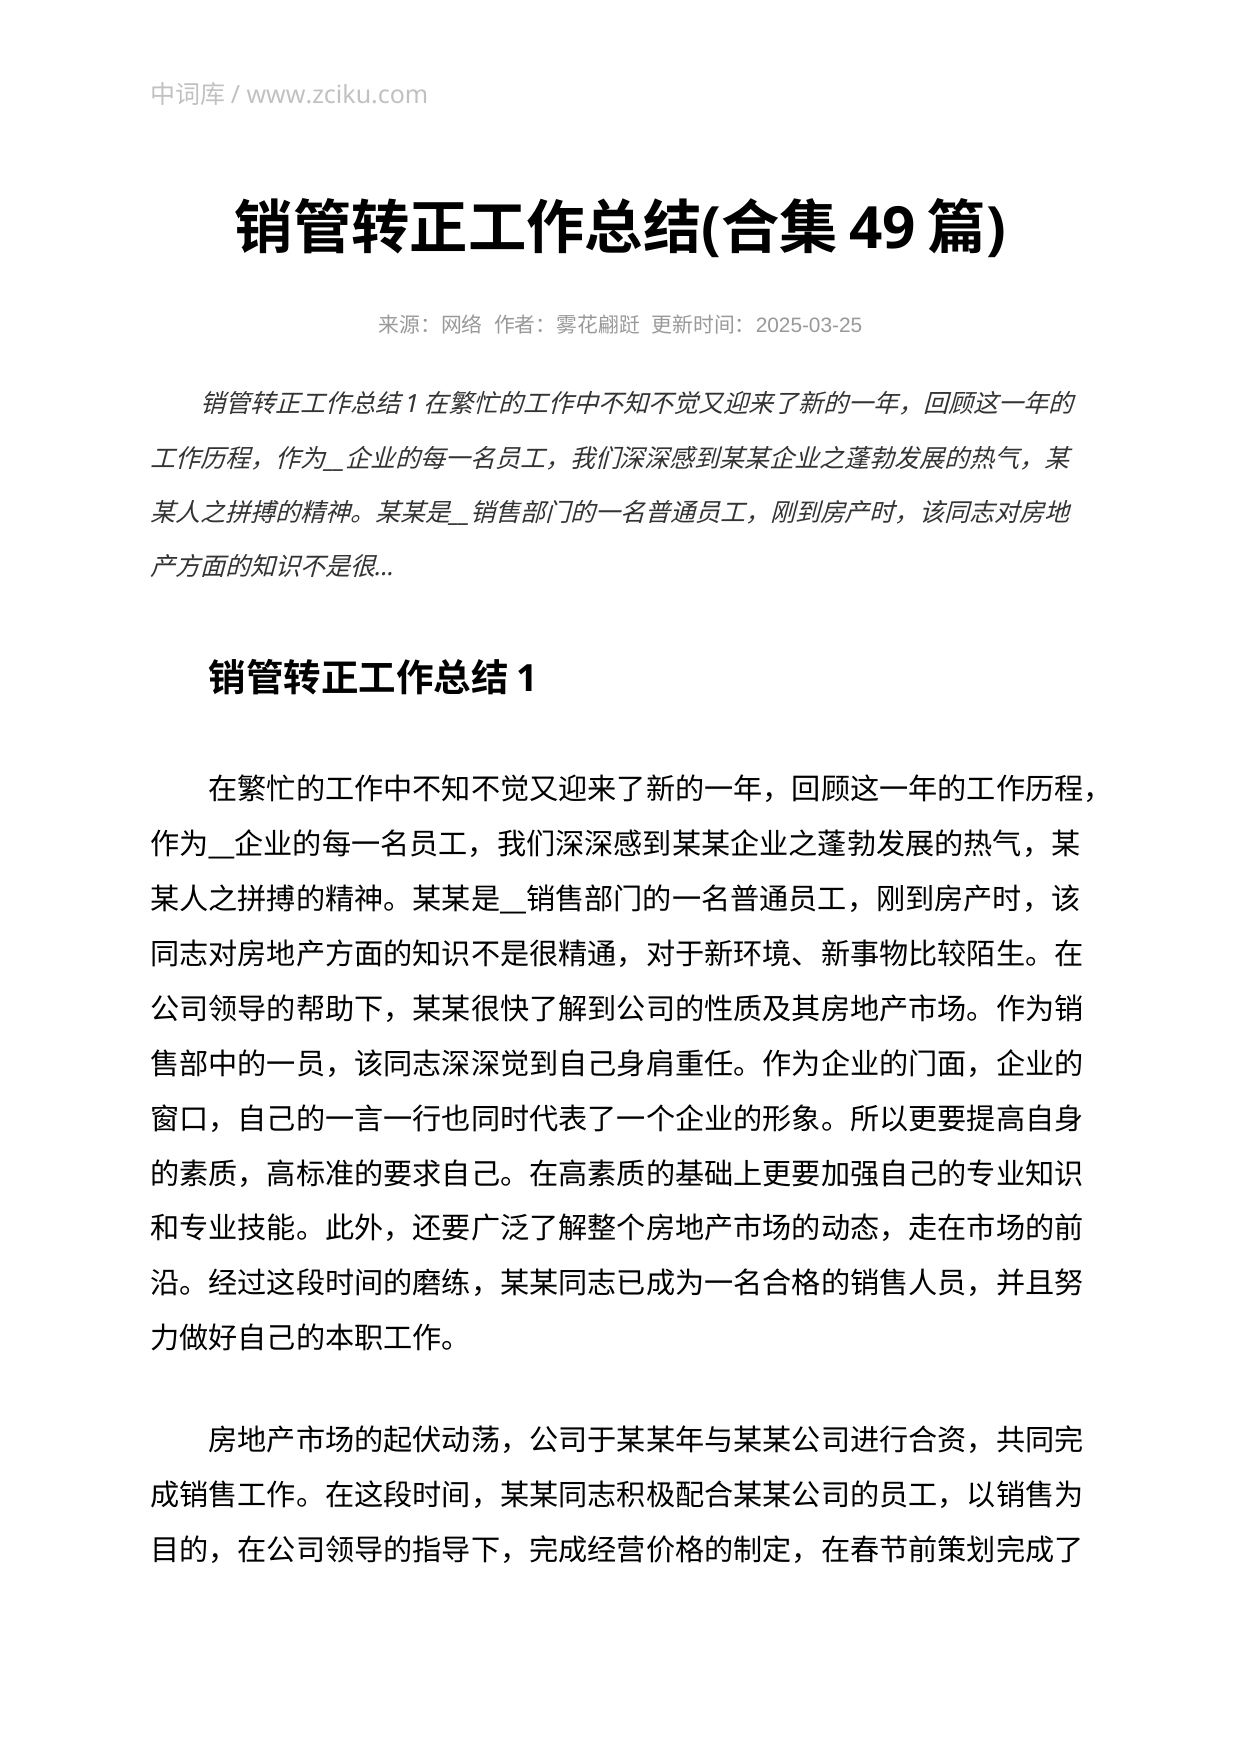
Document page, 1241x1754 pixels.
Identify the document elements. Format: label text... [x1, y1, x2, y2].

text 来源：网络 作者：雾花翩跹 更新时间：2025-03-25 [150, 313, 1090, 337]
text 销管转正工作总结1 [150, 648, 1090, 703]
text 在繁忙的工作中不知不觉又迎来了新的一年，回顾这一年的工作历程，作为__企业的每一名员工，我们深深感到某某企业之蓬勃发展的热气，某某人之拼搏的精神。某某是__销售部门的一名普通员工，刚到房产时，该同志对房地产方面的知识不是很精通，对于新环境、新事物比较陌生。在公司领导的帮助下，某某很快了解到公司的性质及其房地产市场。作为销售部中的一员，该同志深深觉到自己身肩重任。作为企业的门面，企业的窗口，自己的一言一行也同时代表了一个企业的形象。所以更要提高自身的素质，高标准的要求自己。在高素质的基础上更要加强自己的专业知识和专业技能。此外，还要广泛了解整个房地产市场的动态，走在市场的前沿。经过这段时间的磨练，某某同志已成为一名合格的销售人员，并且努力做好自己的本职工作。 [150, 766, 1090, 1357]
text 销管转正工作总结1在繁忙的工作中不知不觉又迎来了新的一年，回顾这一年的工作历程，作为__企业的每一名员工，我们深深感到某某企业之蓬勃发展的热气，某某人之拼搏的精神。某某是__销售部门的一名普通员工，刚到房产时，该同志对房地产方面的知识不是很... [150, 384, 1090, 583]
subtitle 销管转正工作总结(合集49篇) [150, 181, 1090, 266]
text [150, 1417, 1090, 1569]
